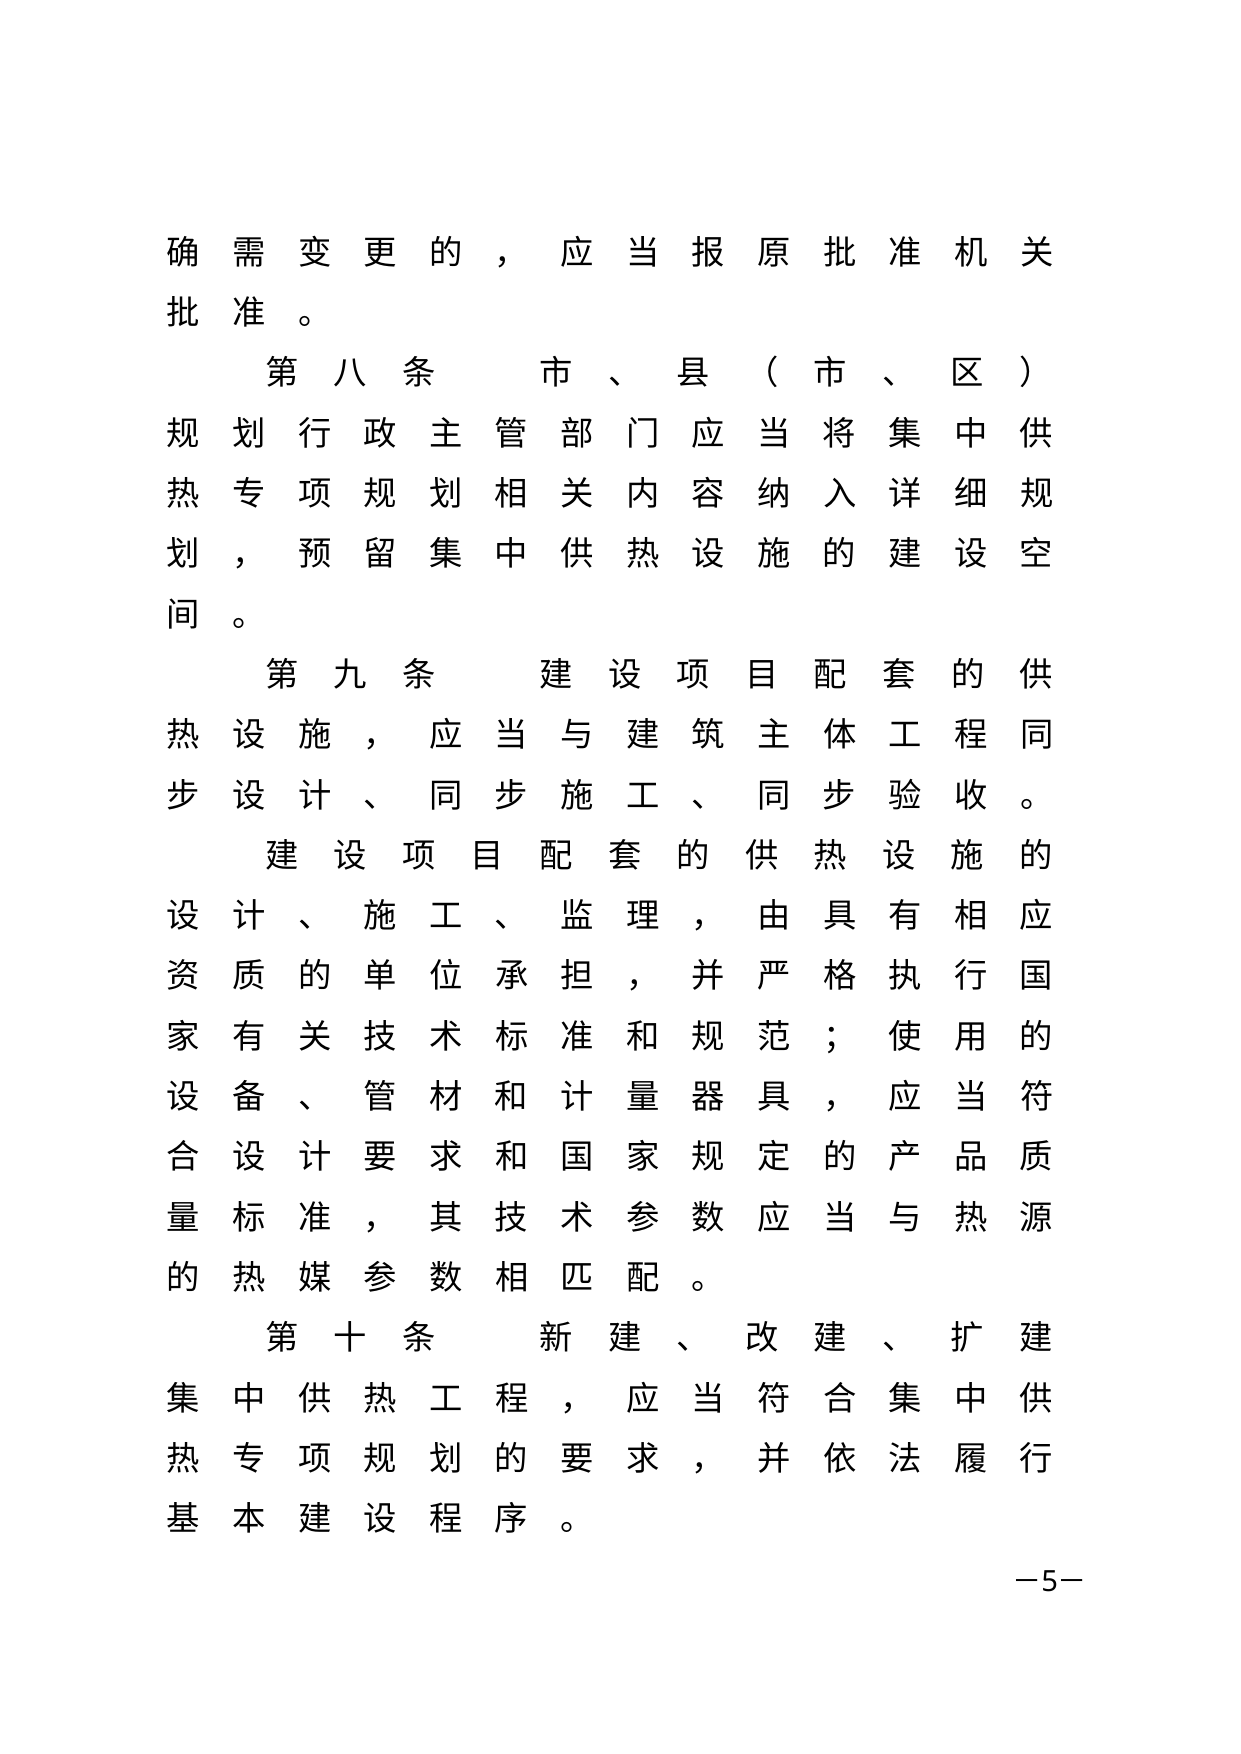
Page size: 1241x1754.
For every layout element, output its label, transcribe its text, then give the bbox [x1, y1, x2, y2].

text 第九条 建设项目配套的供热设施，应当与建筑主体工程同步设计、同步施工、同步验收。 [167, 642, 1085, 823]
text 第八条 市、县（市、区）规划行政主管部门应当将集中供热专项规划相关内容纳入详细规划，预留集中供热设施的建设空间。 [167, 340, 1085, 642]
text 第十条 新建、改建、扩建集中供热工程，应当符合集中供热专项规划的要求，并依法履行基本建设程序。 [167, 1305, 1085, 1546]
text 经批准的集中供热专项规划，任何单位和个人不得擅自变更；确需变更的，应当报原批准机关批准。 [167, 219, 1085, 340]
text 建设项目配套的供热设施的设计、施工、监理，由具有相应资质的单位承担，并严格执行国家有关技术标准和规范；使用的设备、管材和计量器具，应当符合设计要求和国家规定的产品质量标准，其技术参数应当与热源的热媒参数相匹配。 [167, 823, 1085, 1305]
